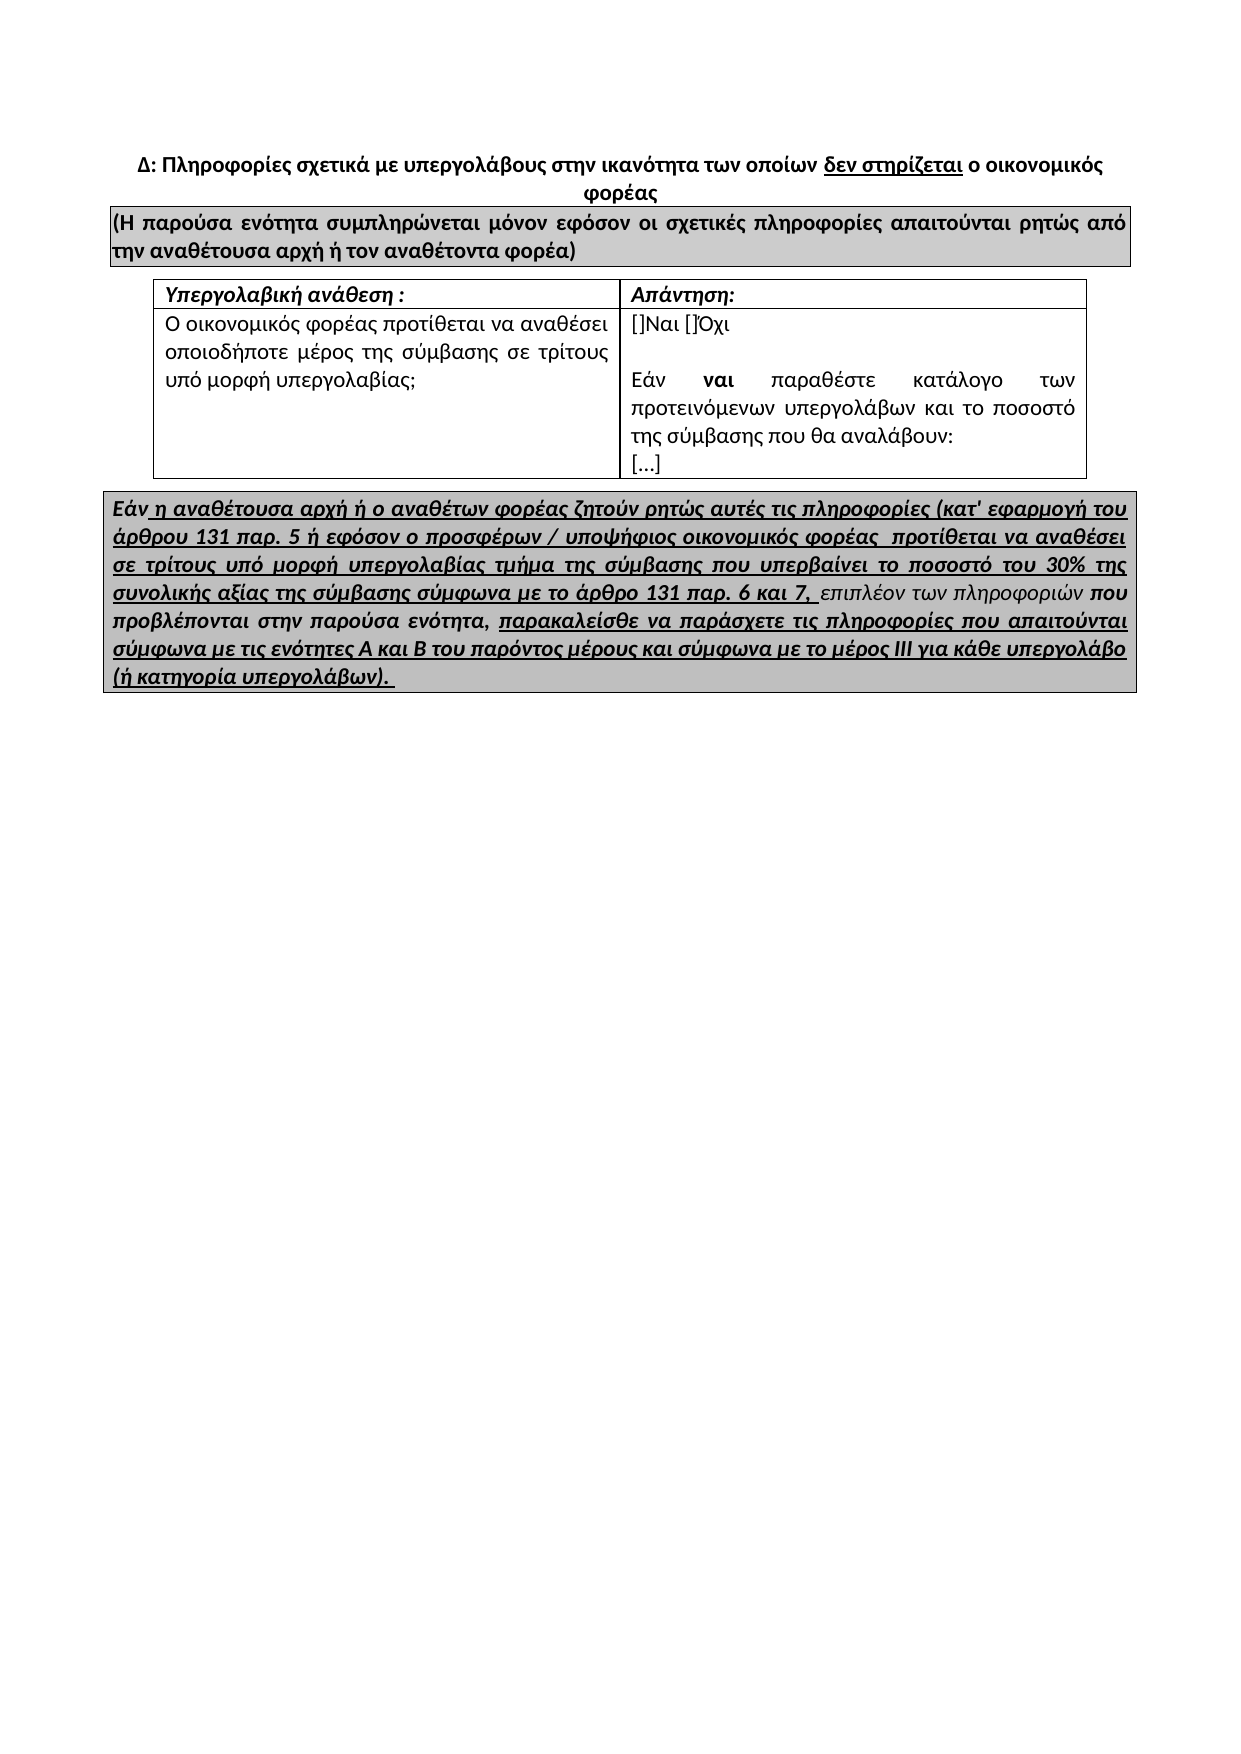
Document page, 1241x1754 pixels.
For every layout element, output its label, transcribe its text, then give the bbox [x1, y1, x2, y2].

text Δ: Πληροφορίες σχετικά με υπεργολάβους στην ικανότητα των οποίων δεν στηρίζεται ο οικονομικός φορέας [112, 150, 1128, 206]
table_header Υπεργολαβική ανάθεση : [154, 280, 619, 308]
table_header Απάντηση: [621, 280, 1086, 308]
table_cell Ο οικονομικός φορέας προτίθεται να αναθέσει οποιοδήποτε μέρος της σύμβασης σε τρίτους υπό μορφή υπεργολαβίας; [154, 309, 619, 477]
title Εάν η αναθέτουσα αρχή ή ο αναθέτων φορέας ζητούν ρητώς αυτές τις πληροφορίες (κατ' εφαρμογή του άρθρου 131 παρ. 5 ή εφόσον ο προσφέρων / υποψήφιος οικονομικός φορέας προτίθεται να αναθέσει σε τρίτους υπό μορφή υπεργολαβίας τμήμα της σύμβασης που υπερβαίνει το ποσοστό του 30% της συνολικής αξίας της σύμβασης σύμφωνα με το άρθρο 131 παρ. 6 και 7, επιπλέον των πληροφοριών που προβλέπονται στην παρούσα ενότητα, παρακαλείσθε να παράσχετε τις πληροφορίες που απαιτούνται σύμφωνα με τις ενότητες Α και Β του παρόντος μέρους και σύμφωνα με το μέρος ΙΙΙ για κάθε υπεργολάβο (ή κατηγορία υπεργολάβων). [104, 492, 1136, 692]
text (Η παρούσα ενότητα συμπληρώνεται μόνον εφόσον οι σχετικές πληροφορίες απαιτούνται ρητώς από την αναθέτουσα αρχή ή τον αναθέτοντα φορέα) [111, 207, 1130, 266]
table_cell []Ναι []Όχι Εάν ναι παραθέστε κατάλογο των προτεινόμενων υπεργολάβων και το ποσοστό της σύμβασης που θα αναλάβουν: […] [621, 309, 1086, 477]
